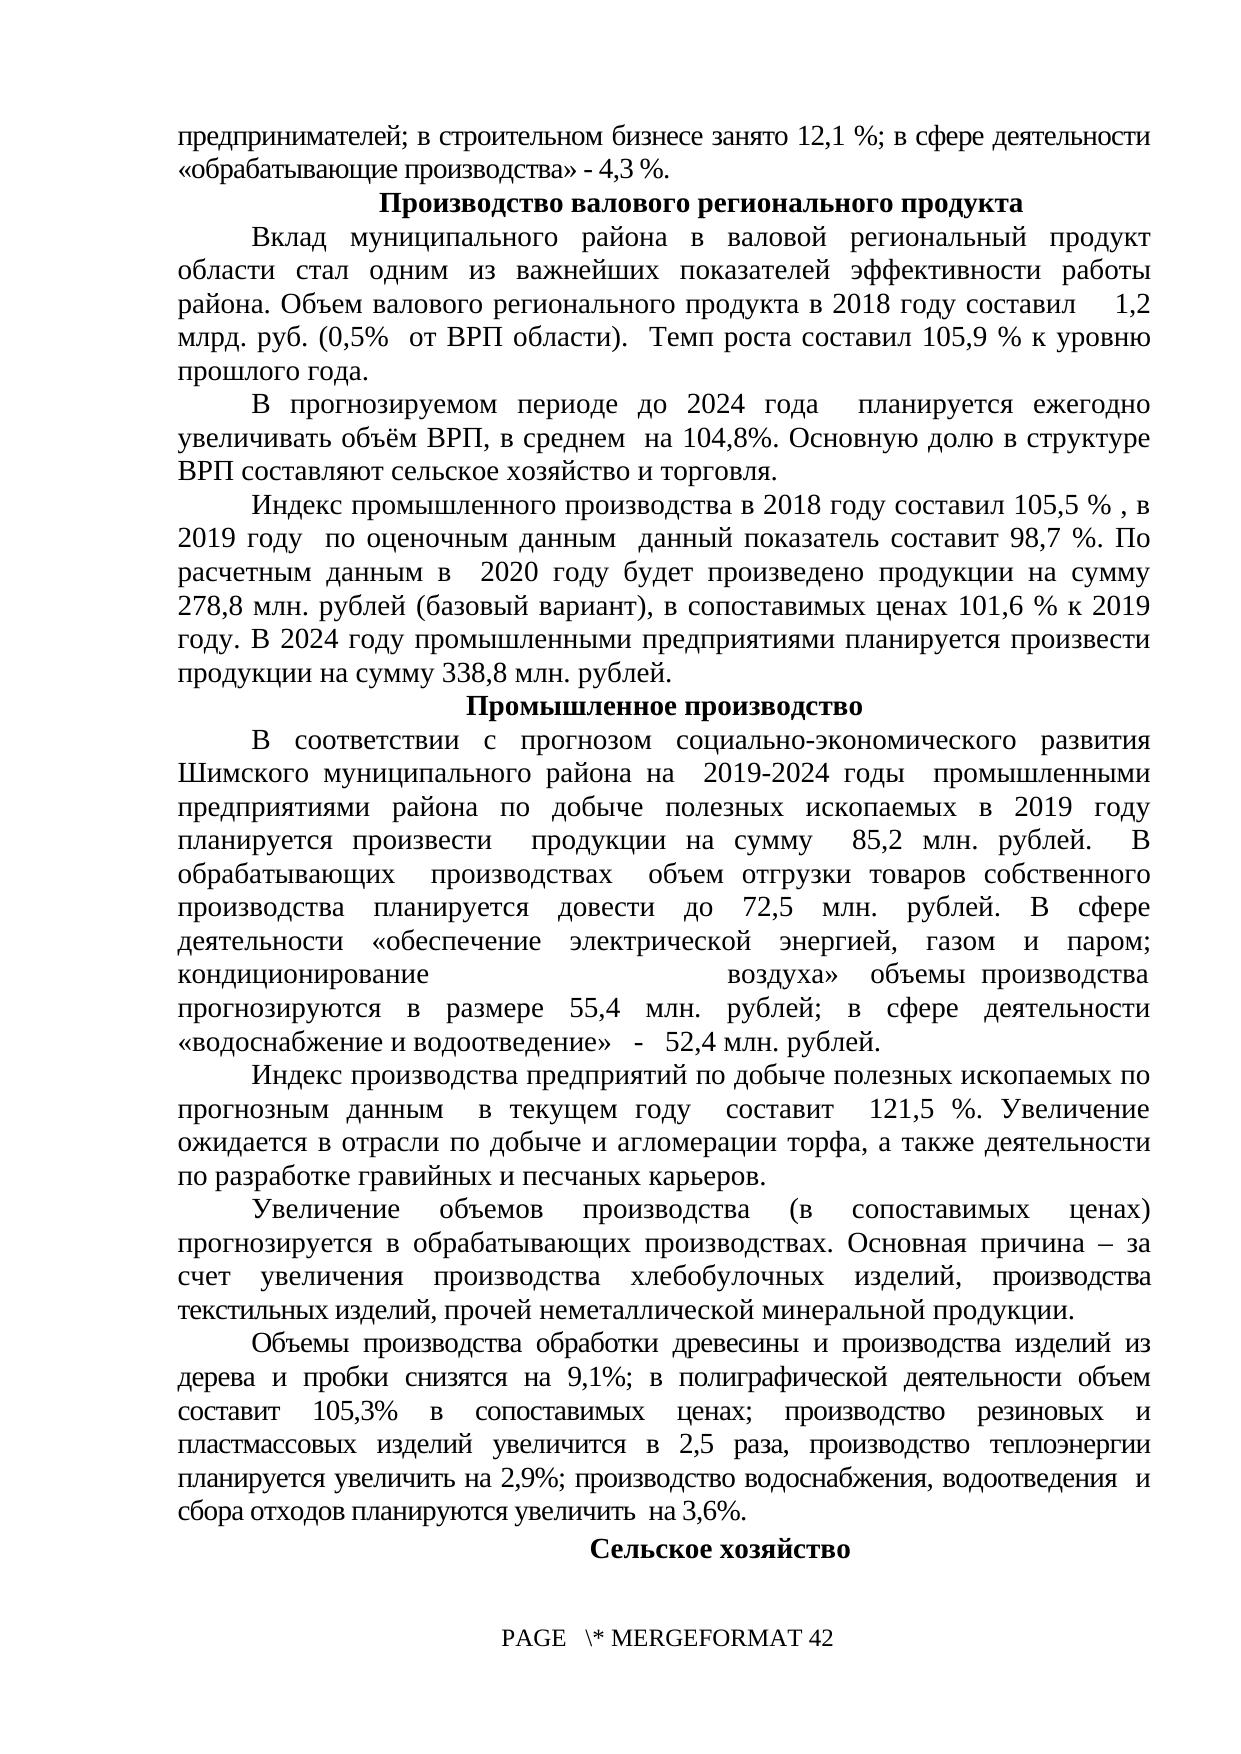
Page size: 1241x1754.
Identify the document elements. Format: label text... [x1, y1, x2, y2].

text Объемы производства обработки древесины и производства изделий из дерева и пробки снизятся на 9,1%; в полиграфической деятельности объем составит 105,3% в сопоставимых ценах; производство резиновых и пластмассовых изделий увеличится в 2,5 раза, производство теплоэнергии планируется увеличить на 2,9%; производство водоснабжения, водоотведения и сбора отходов планируются увеличить на 3,6%. [177, 1326, 1152, 1527]
text Производство валового регионального продукта [177, 185, 1152, 219]
text Промышленное производство [177, 688, 1152, 722]
text В прогнозируемом периоде до 2024 года планируется ежегодно увеличивать объём ВРП, в среднем на 104,8%. Основную долю в структуре ВРП составляют сельское хозяйство и торговля. [177, 386, 1152, 487]
text Индекс промышленного производства в 2018 году составил 105,5 % , в 2019 году по оценочным данным данный показатель составит 98,7 %. По расчетным данным в 2020 году будет произведено продукции на сумму 278,8 млн. рублей (базовый вариант), в сопоставимых ценах 101,6 % к 2019 году. В 2024 году промышленными предприятиями планируется произвести продукции на сумму 338,8 млн. рублей. [177, 487, 1152, 688]
text Вклад муниципального района в валовой региональный продукт области стал одним из важнейших показателей эффективности работы района. Объем валового регионального продукта в 2018 году составил 1,2 млрд. руб. (0,5% от ВРП области). Темп роста составил 105,9 % к уровню прошлого года. [177, 219, 1152, 386]
list Сельское хозяйство [177, 1527, 1152, 1568]
text Увеличение объемов производства (в сопоставимых ценах) прогнозируется в обрабатывающих производствах. Основная причина – за счет увеличения производства хлебобулочных изделий, производства текстильных изделий, прочей неметаллической минеральной продукции. [177, 1191, 1152, 1326]
text Индекс производства предприятий по добыче полезных ископаемых по прогнозным данным в текущем году составит 121,5 %. Увеличение ожидается в отрасли по добыче и агломерации торфа, а также деятельности по разработке гравийных и песчаных карьеров. [177, 1057, 1152, 1191]
text В соответствии с прогнозом социально-экономического развития Шимского муниципального района на 2019-2024 годы промышленными предприятиями района по добыче полезных ископаемых в 2019 году планируется произвести продукции на сумму 85,2 млн. рублей. В обрабатывающих производствах объем отгрузки товаров собственного производства планируется довести до 72,5 млн. рублей. В сфере деятельности «обеспечение электрической энергией, газом и паром; кондиционирование воздуха» объемы производства прогнозируются в размере 55,4 млн. рублей; в сфере деятельности «водоснабжение и водоотведение» - 52,4 млн. рублей. [177, 722, 1152, 1057]
